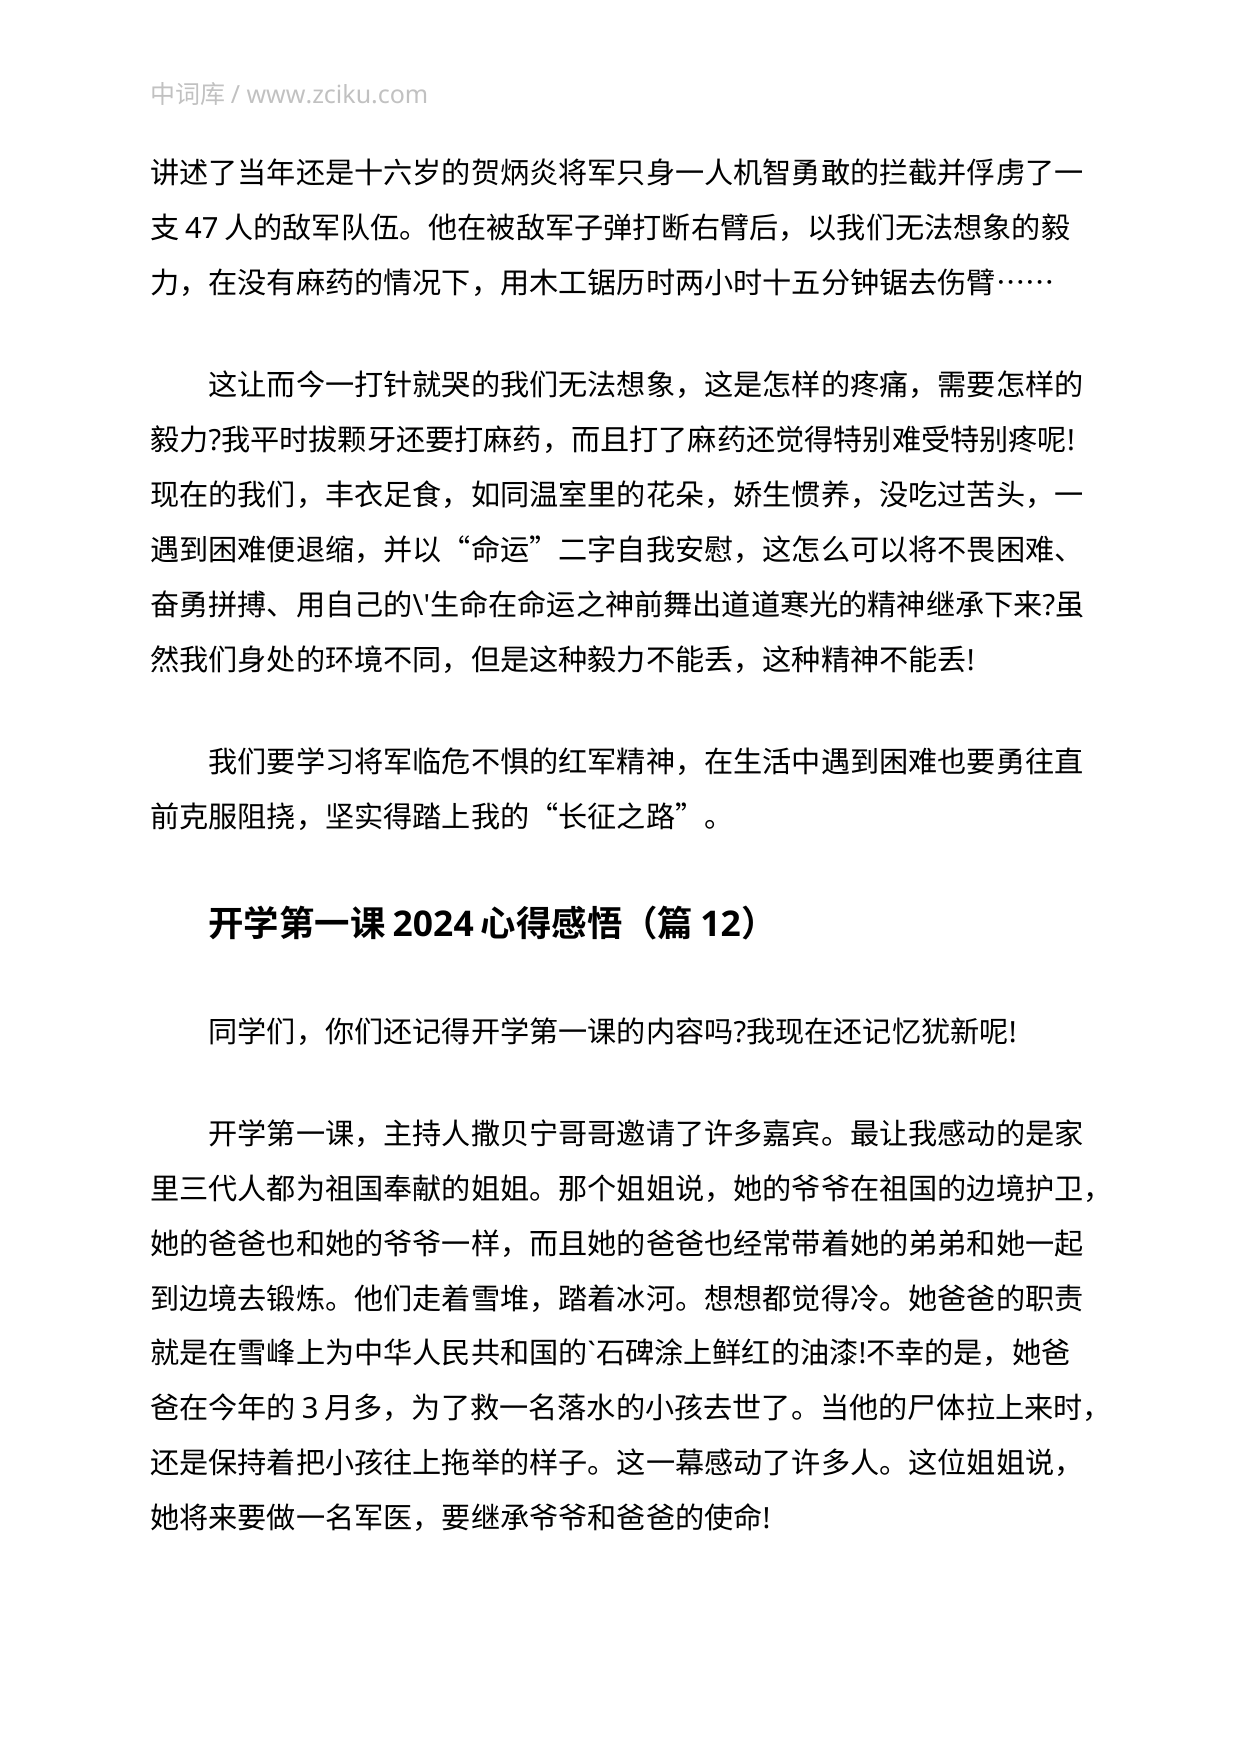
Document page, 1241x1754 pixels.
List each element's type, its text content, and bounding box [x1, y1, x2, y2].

text 这让而今一打针就哭的我们无法想象，这是怎样的疼痛，需要怎样的毅力?我平时拔颗牙还要打麻药，而且打了麻药还觉得特别难受特别疼呢!现在的我们，丰衣足食，如同温室里的花朵，娇生惯养，没吃过苦头，一遇到困难便退缩，并以“命运”二字自我安慰，这怎么可以将不畏困难、奋勇拼搏、用自己的\'生命在命运之神前舞出道道寒光的精神继承下来?虽然我们身处的环境不同，但是这种毅力不能丢，这种精神不能丢! [150, 362, 1090, 679]
text 开学第一课，主持人撒贝宁哥哥邀请了许多嘉宾。最让我感动的是家里三代人都为祖国奉献的姐姐。那个姐姐说，她的爷爷在祖国的边境护卫，她的爸爸也和她的爷爷一样，而且她的爸爸也经常带着她的弟弟和她一起到边境去锻炼。他们走着雪堆，踏着冰河。想想都觉得冷。她爸爸的职责就是在雪峰上为中华人民共和国的`石碑涂上鲜红的油漆!不幸的是，她爸爸在今年的3月多，为了救一名落水的小孩去世了。当他的尸体拉上来时，还是保持着把小孩往上拖举的样子。这一幕感动了许多人。这位姐姐说，她将来要做一名军医，要继承爷爷和爸爸的使命! [150, 1111, 1090, 1537]
text 同学们，你们还记得开学第一课的内容吗?我现在还记忆犹新呢! [150, 1008, 1090, 1051]
text 我们要学习将军临危不惧的红军精神，在生活中遇到困难也要勇往直前克服阻挠，坚实得踏上我的“长征之路”。 [150, 738, 1090, 836]
text 开学第一课2024心得感悟（篇12） [150, 895, 1090, 946]
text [150, 150, 1090, 302]
